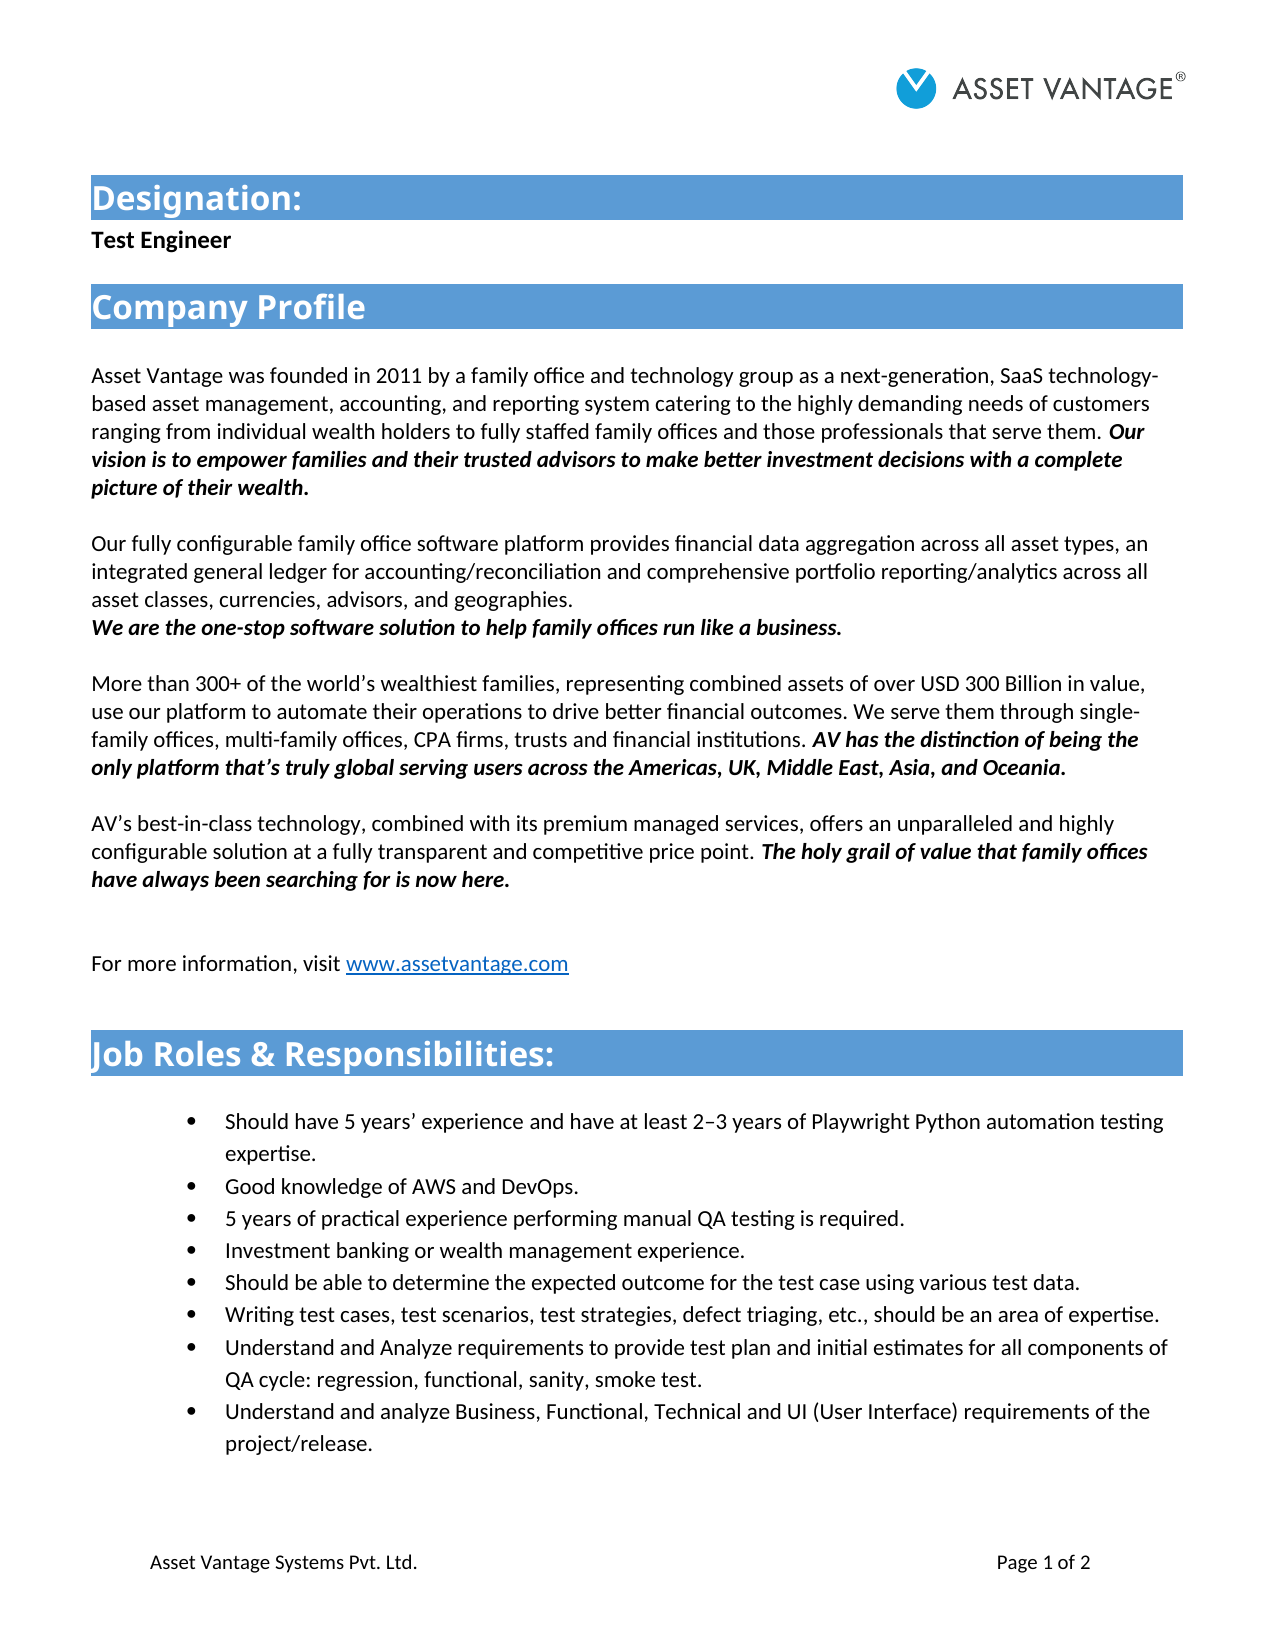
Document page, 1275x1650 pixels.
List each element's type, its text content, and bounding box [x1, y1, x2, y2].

subtitle Designation: [91, 175, 1183, 220]
text Test Engineer [91, 224, 1183, 254]
picture [892, 61, 1190, 116]
list Understand and analyze Business, Functional, Technical and UI (User Interface) requirements of the project/release. [187, 1397, 1183, 1457]
text For more information, visit www.assetvantage.com [91, 949, 1183, 977]
text AV’s best-in-class technology, combined with its premium managed services, offers an unparalleled and highly configurable solution at a fully transparent and competitive price point. The holy grail of value that family offices have always been searching for is now here. [91, 809, 1183, 893]
list Understand and Analyze requirements to provide test plan and initial estimates for all components of QA cycle: regression, functional, sanity, smoke test. [187, 1333, 1183, 1393]
subtitle Company Profile [91, 284, 1183, 329]
list Investment banking or wealth management experience. [187, 1236, 1183, 1264]
list 5 years of practical experience performing manual QA testing is required. [187, 1204, 1183, 1232]
list Writing test cases, test scenarios, test strategies, defect triaging, etc., should be an area of expertise. [187, 1301, 1183, 1328]
subtitle Job Roles & Responsibilities: [91, 1030, 1183, 1076]
text Our fully configurable family office software platform provides financial data aggregation across all asset types, an integrated general ledger for accounting/reconciliation and comprehensive portfolio reporting/analytics across all asset classes, currencies, advisors, and geographies. We are the one-stop software solution to help family offices run like a business. [91, 529, 1183, 641]
text More than 300+ of the world’s wealthiest families, representing combined assets of over USD 300 Billion in value, use our platform to automate their operations to drive better financial outcomes. We serve them through single-family offices, multi-family offices, CPA firms, trusts and financial institutions. AV has the distinction of being the only platform that’s truly global serving users across the Americas, UK, Middle East, Asia, and Oceania. [91, 669, 1183, 781]
text Asset Vantage was founded in 2011 by a family office and technology group as a next-generation, SaaS technology-based asset management, accounting, and reporting system catering to the highly demanding needs of customers ranging from individual wealth holders to fully staffed family offices and those professionals that serve them. Our vision is to empower families and their trusted advisors to make better investment decisions with a complete picture of their wealth. [91, 361, 1183, 501]
list Good knowledge of AWS and DevOps. [187, 1172, 1183, 1200]
list Should be able to determine the expected outcome for the test case using various test data. [187, 1268, 1183, 1296]
list Should have 5 years’ experience and have at least 2–3 years of Playwright Python automation testing expertise. [187, 1107, 1183, 1168]
